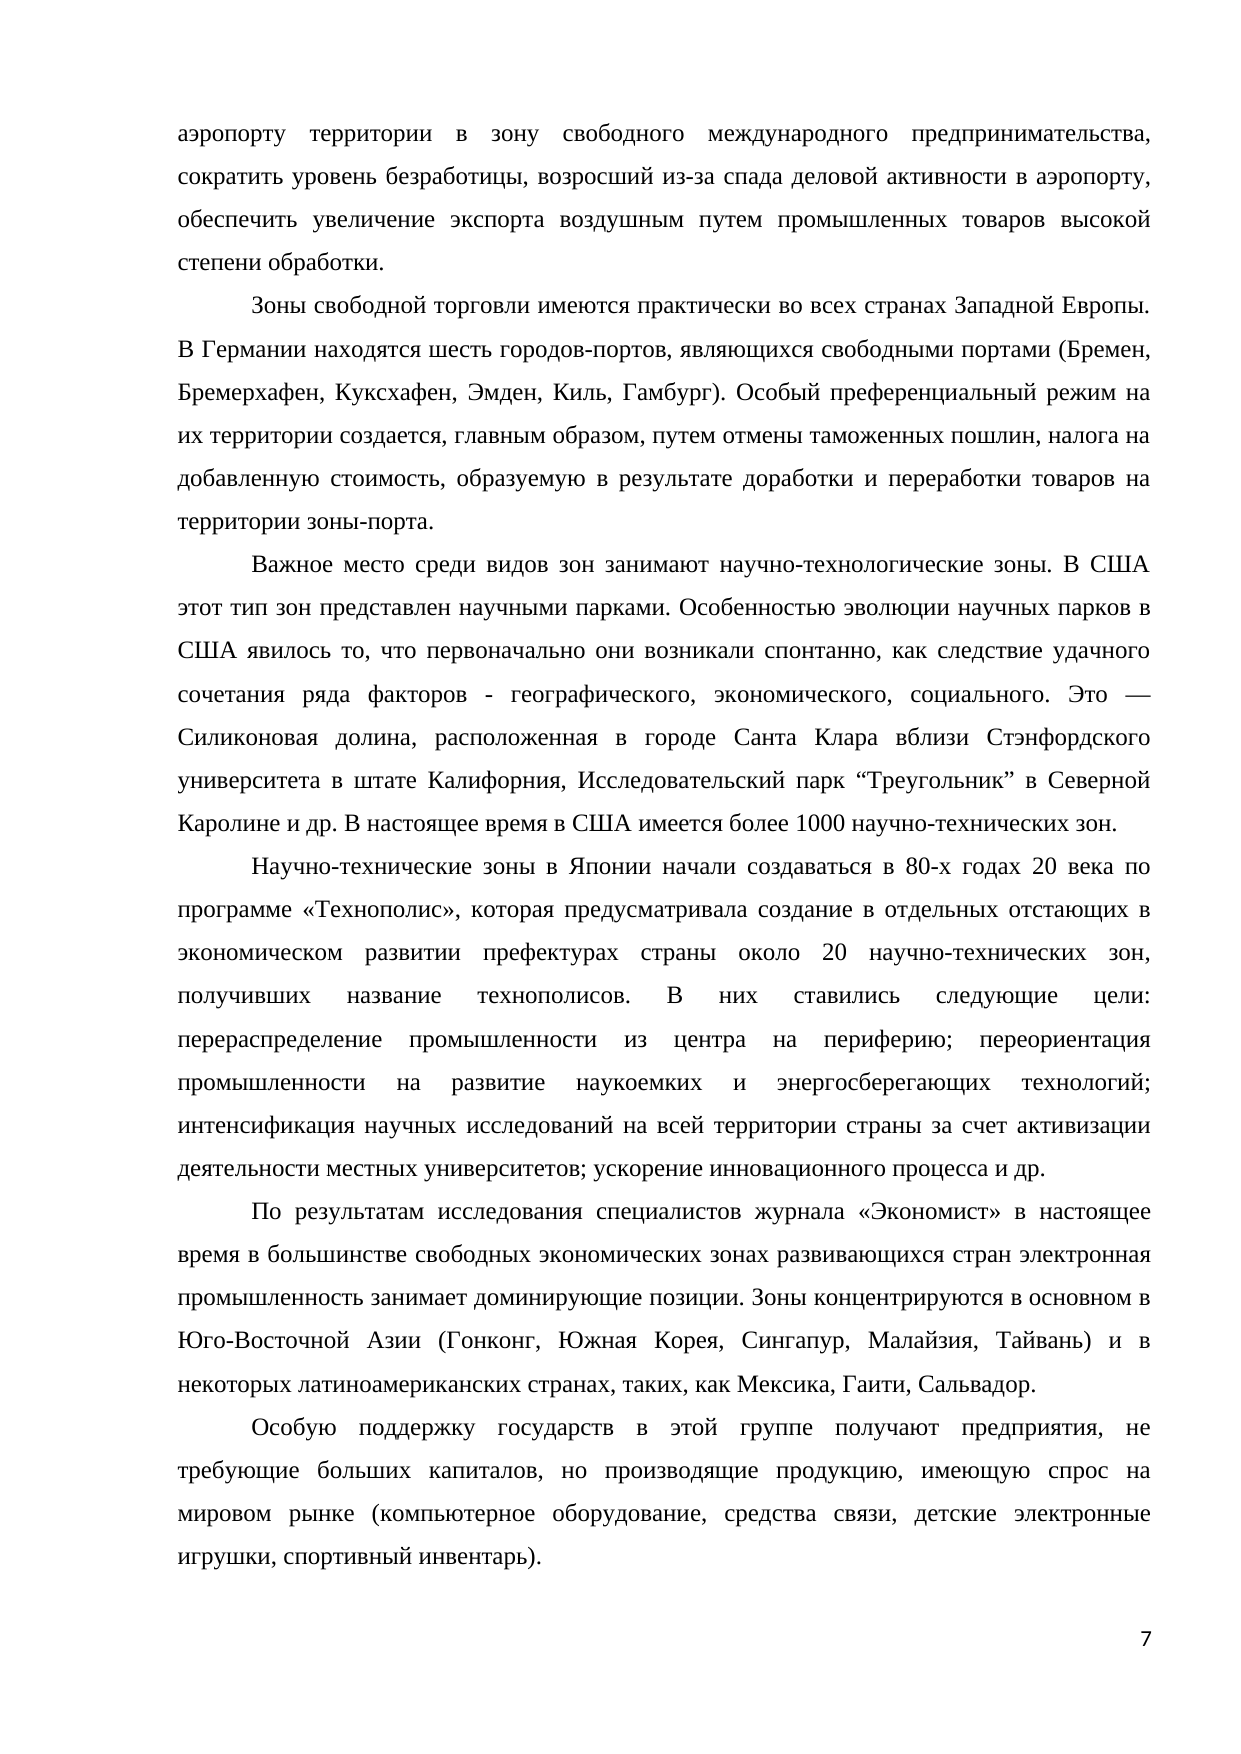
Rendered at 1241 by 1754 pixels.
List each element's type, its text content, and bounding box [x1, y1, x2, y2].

text По результатам исследования специалистов журнала «Экономист» в настоящее время в большинстве свободных экономических зонах развивающихся стран электронная промышленность занимает доминирующие позиции. Зоны концентрируются в основном в Юго-Восточной Азии (Гонконг, Южная Корея, Сингапур, Малайзия, Тайвань) и в некоторых латиноамериканских странах, таких, как Мексика, Гаити, Сальвадор. [177, 1196, 1152, 1397]
text Зоны свободной торговли имеются практически во всех странах Западной Европы. В Германии находятся шесть городов-портов, являющихся свободными портами (Бремен, Бремерхафен, Куксхафен, Эмден, Киль, Гамбург). Особый преференциальный режим на их территории создается, главным образом, путем отмены таможенных пошлин, налога на добавленную стоимость, образуемую в результате доработки и переработки товаров на территории зоны-порта. [177, 291, 1152, 535]
text Научно-технические зоны в Японии начали создаваться в 80-х годах 20 века по программе «Технополис», которая предусматривала создание в отдельных отстающих в экономическом развитии префектурах страны около 20 научно-технических зон, получивших название технополисов. В них ставились следующие цели: перераспределение промышленности из центра на периферию; переориентация промышленности на развитие наукоемких и энергосберегающих технологий; интенсификация научных исследований на всей территории страны за счет активизации деятельности местных университетов; ускорение инновационного процесса и др. [177, 851, 1152, 1182]
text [177, 118, 1152, 276]
text Важное место среди видов зон занимают научно-технологические зоны. В США этот тип зон представлен научными парками. Особенностью эволюции научных парков в США явилось то, что первоначально они возникали спонтанно, как следствие удачного сочетания ряда факторов - географического, экономического, социального. Это — Силиконовая долина, расположенная в городе Санта Клара вблизи Стэнфордского университета в штате Калифорния, Исследовательский парк “Треугольник” в Северной Каролине и др. В настоящее время в США имеется более 1000 научно-технических зон. [177, 549, 1152, 837]
text Особую поддержку государств в этой группе получают предприятия, не требующие больших капиталов, но производящие продукцию, имеющую спрос на мировом рынке (компьютерное оборудование, средства связи, детские электронные игрушки, спортивный инвентарь). [177, 1412, 1152, 1570]
